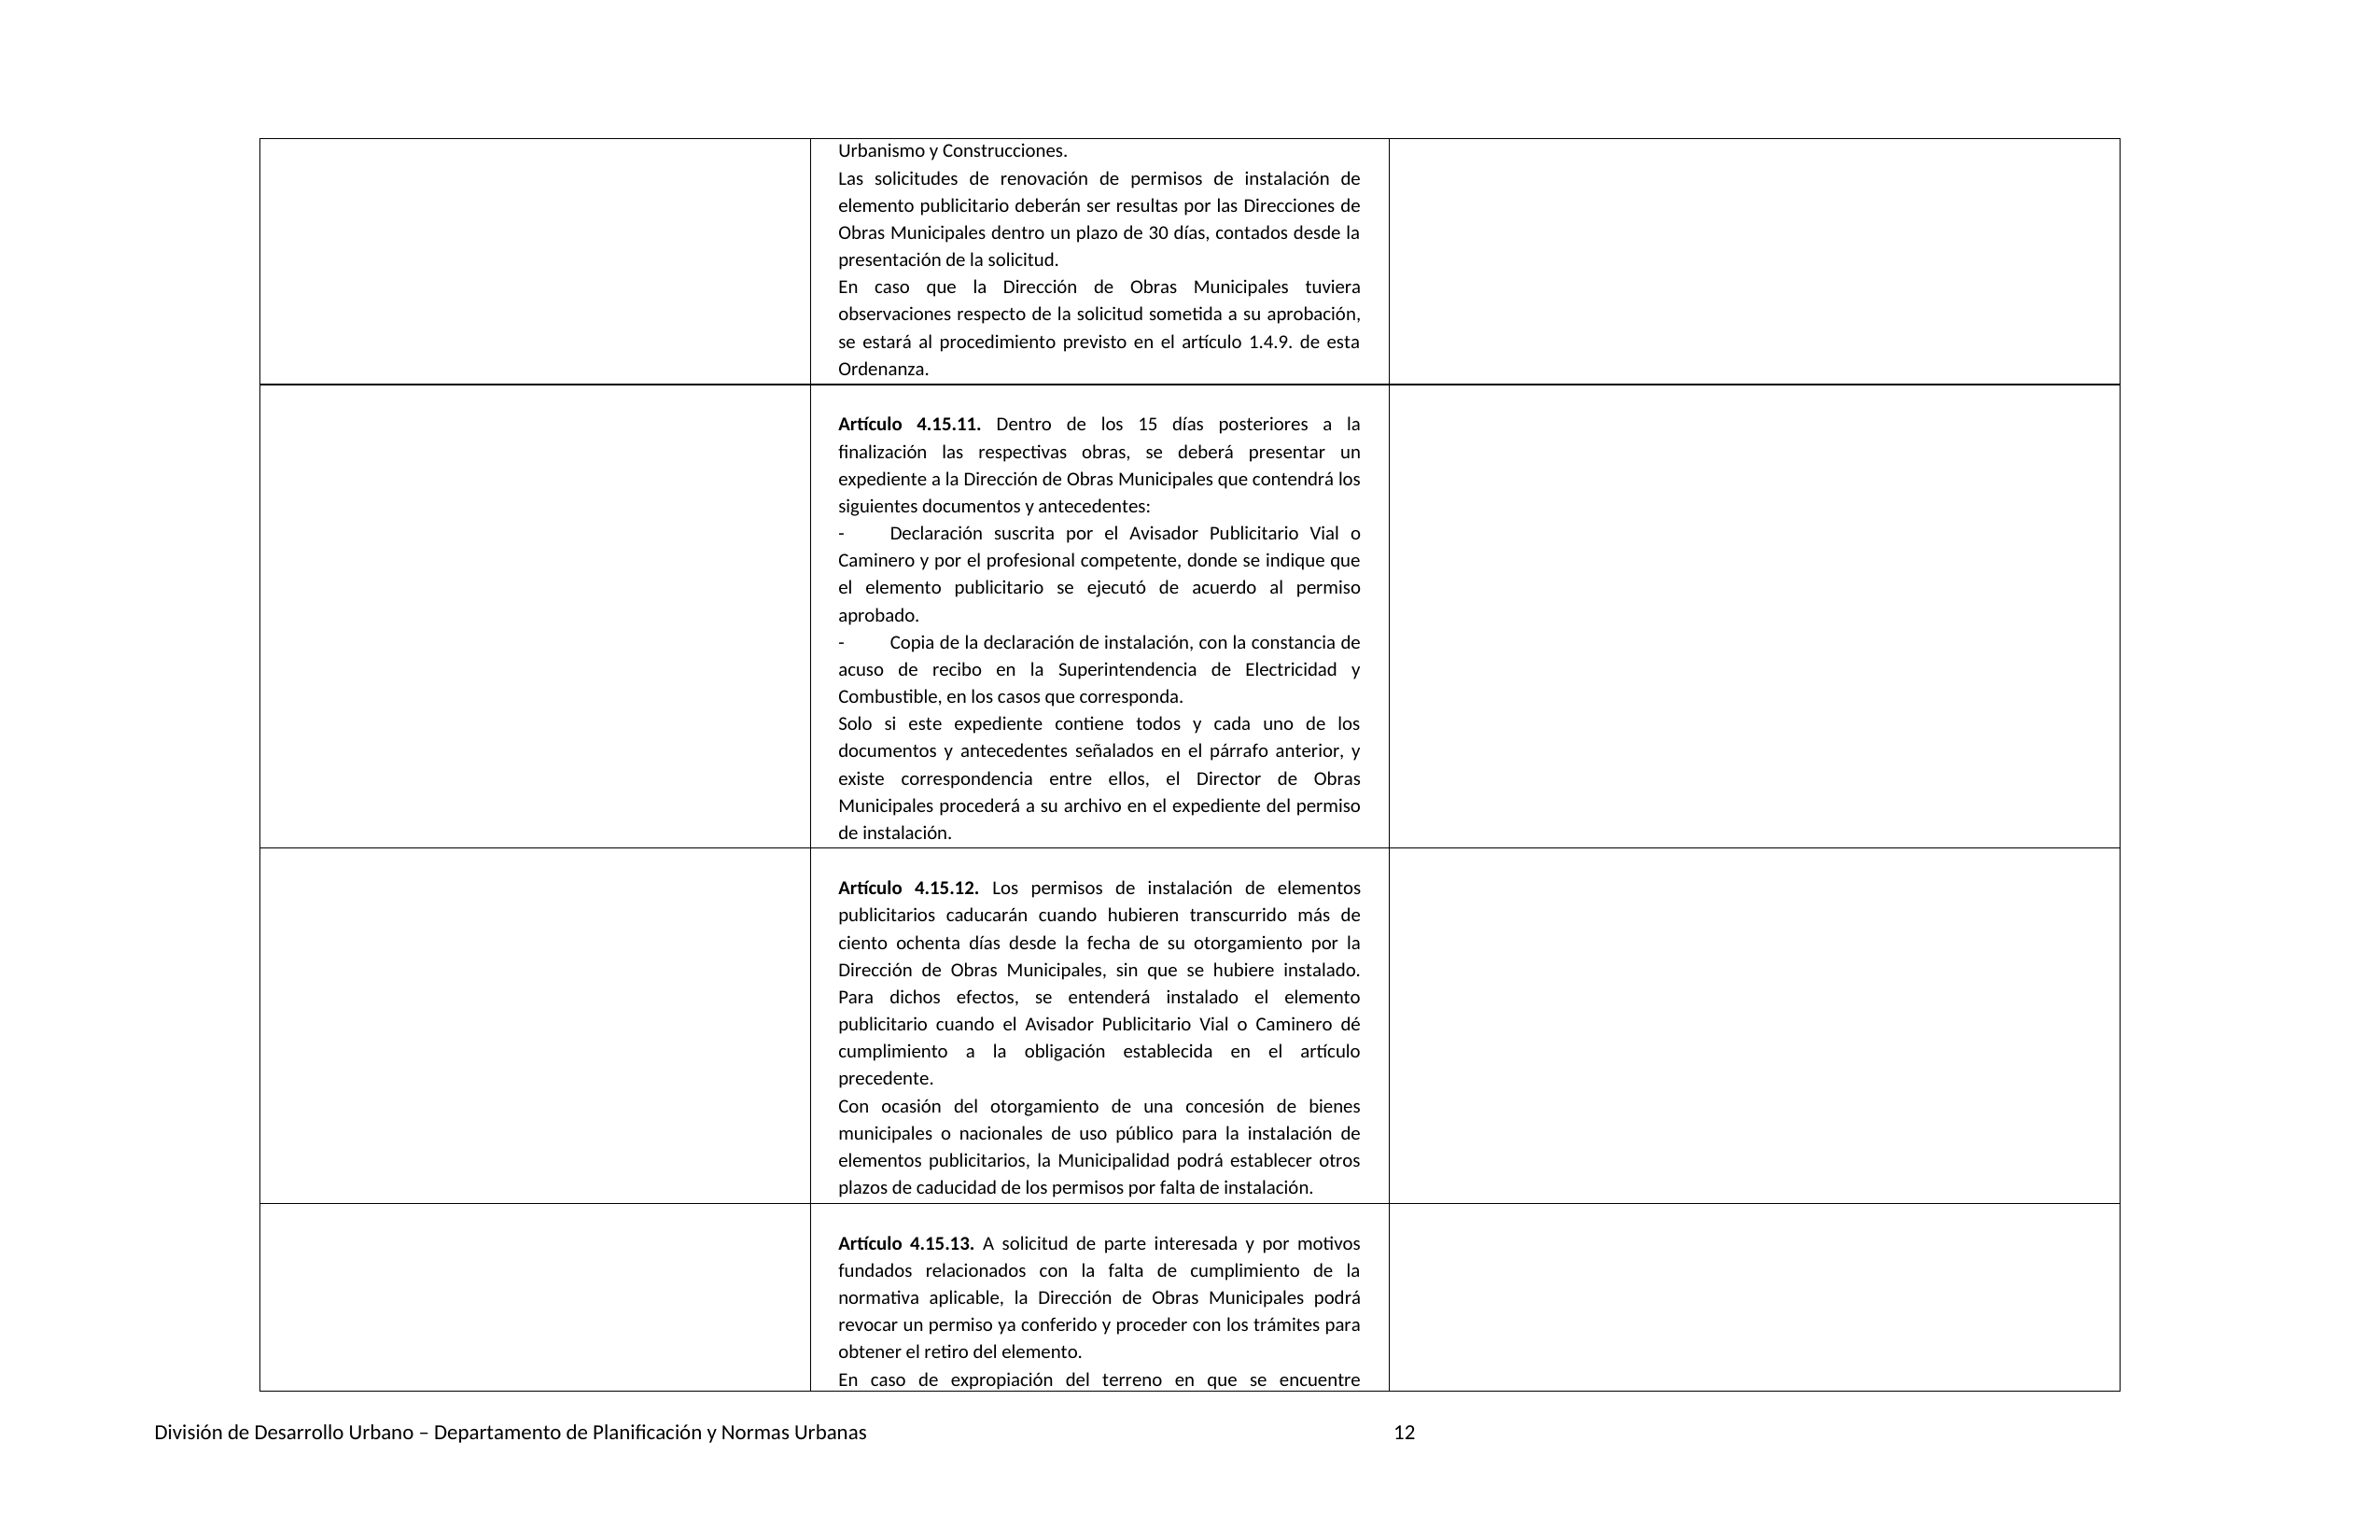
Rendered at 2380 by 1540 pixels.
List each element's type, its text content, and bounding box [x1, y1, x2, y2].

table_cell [811, 1204, 1389, 1391]
table_cell [260, 385, 810, 847]
table_cell [260, 139, 810, 384]
table_cell [260, 848, 810, 1203]
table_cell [811, 139, 1389, 384]
table_cell Artículo 4.15.12. Los permisos de instalación de elementos publicitarios caducarán cuando hubieren transcurrido más de ciento ochenta días desde la fecha de su otorgamiento por la Dirección de Obras Municipales, sin que se hubiere instalado. Para dichos efectos, se entenderá instalado el elemento publicitario cuando el Avisador Publicitario Vial o Caminero dé cumplimiento a la obligación establecida en el artículo precedente. Con ocasión del otorgamiento de una concesión de bienes municipales o nacionales de uso público para la instalación de elementos publicitarios, la Municipalidad podrá establecer otros plazos de caducidad de los permisos por falta de instalación. [811, 848, 1389, 1203]
table_cell [1390, 1204, 2120, 1391]
table_cell Artículo 4.15.11. Dentro de los 15 días posteriores a la finalización las respectivas obras, se deberá presentar un expediente a la Dirección de Obras Municipales que contendrá los siguientes documentos y antecedentes: - Declaración suscrita por el Avisador Publicitario Vial o Caminero y por el profesional competente, donde se indique que el elemento publicitario se ejecutó de acuerdo al permiso aprobado. - Copia de la declaración de instalación, con la constancia de acuso de recibo en la Superintendencia de Electricidad y Combustible, en los casos que corresponda. Solo si este expediente contiene todos y cada uno de los documentos y antecedentes señalados en el párrafo anterior, y existe correspondencia entre ellos, el Director de Obras Municipales procederá a su archivo en el expediente del permiso de instalación. [811, 385, 1389, 847]
table_cell [260, 1204, 810, 1391]
table_cell [1390, 385, 2120, 847]
table_cell [1390, 848, 2120, 1203]
table_cell [1390, 139, 2120, 384]
